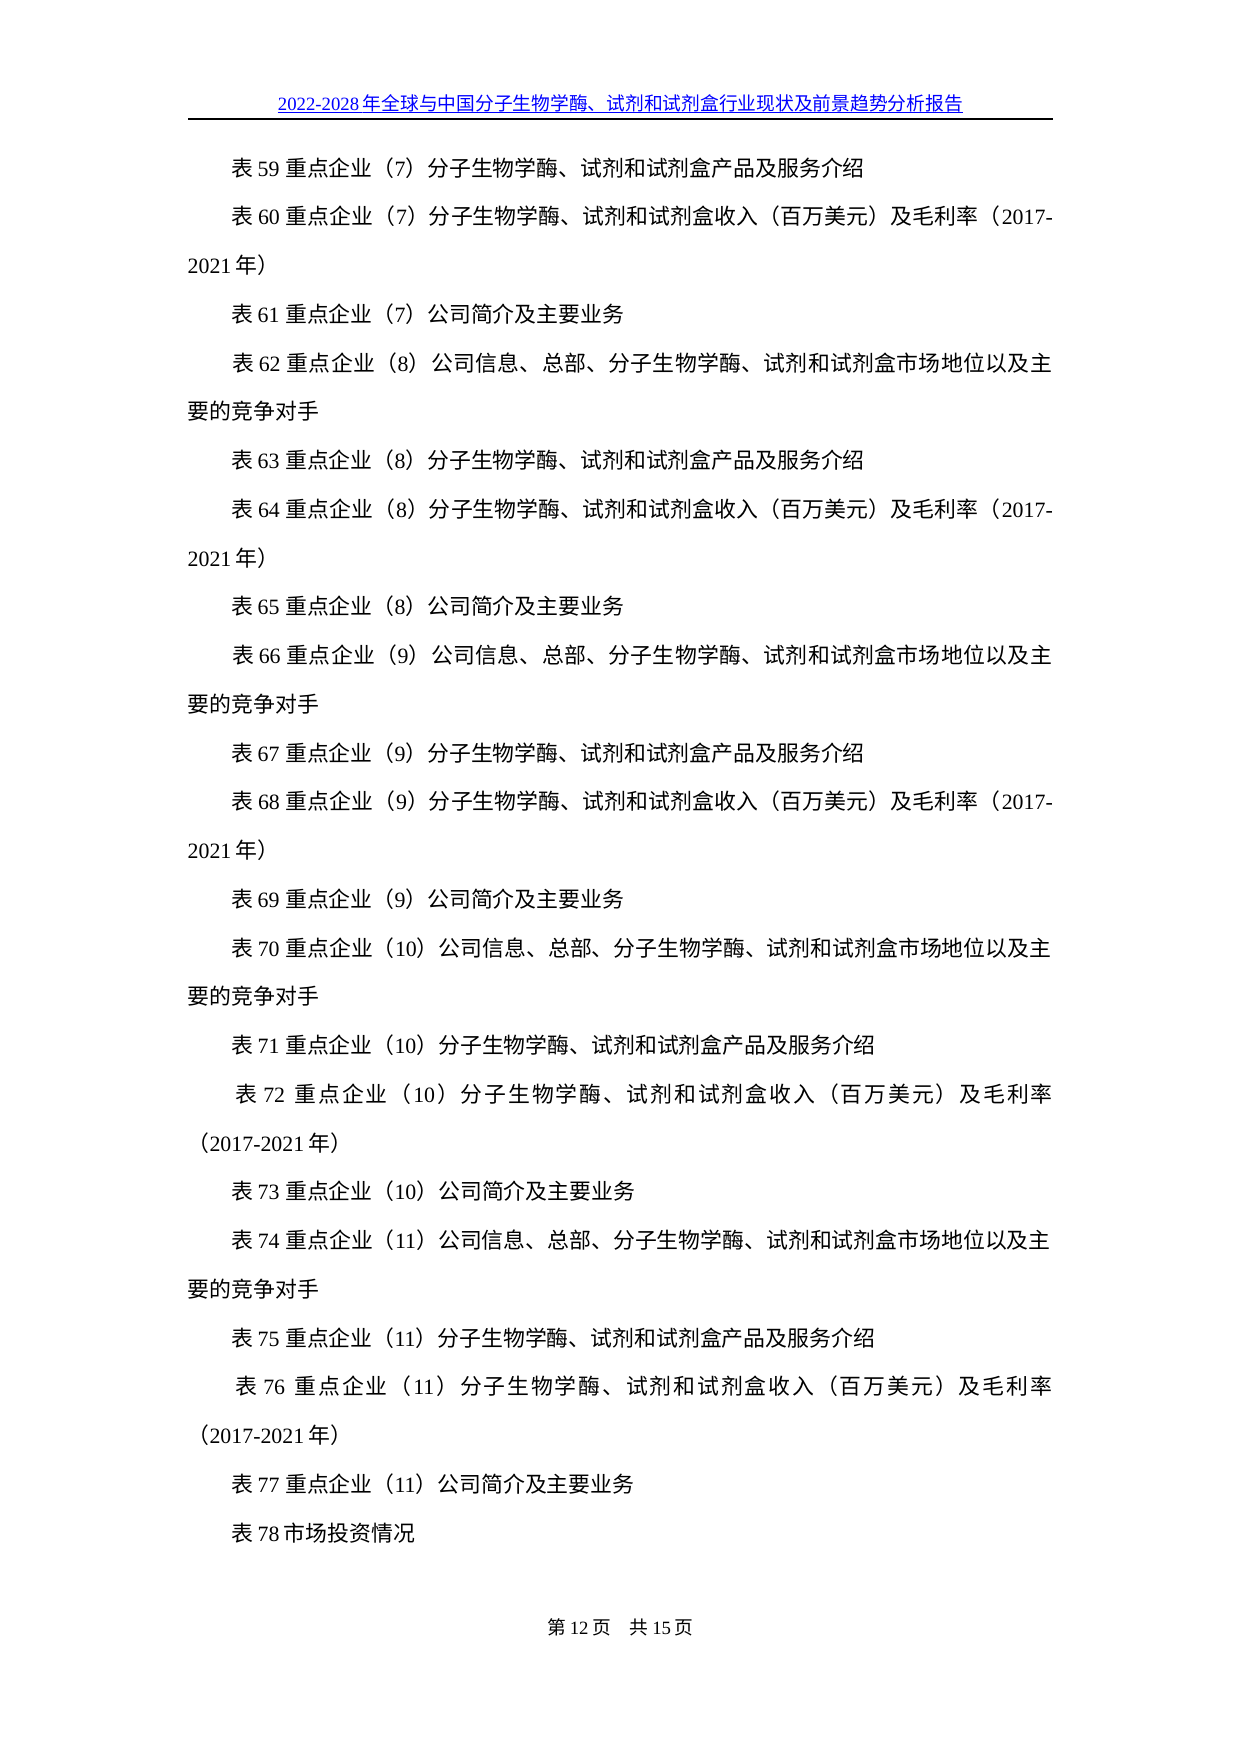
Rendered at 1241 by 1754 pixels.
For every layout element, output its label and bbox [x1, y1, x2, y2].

text [187, 150, 1053, 1548]
